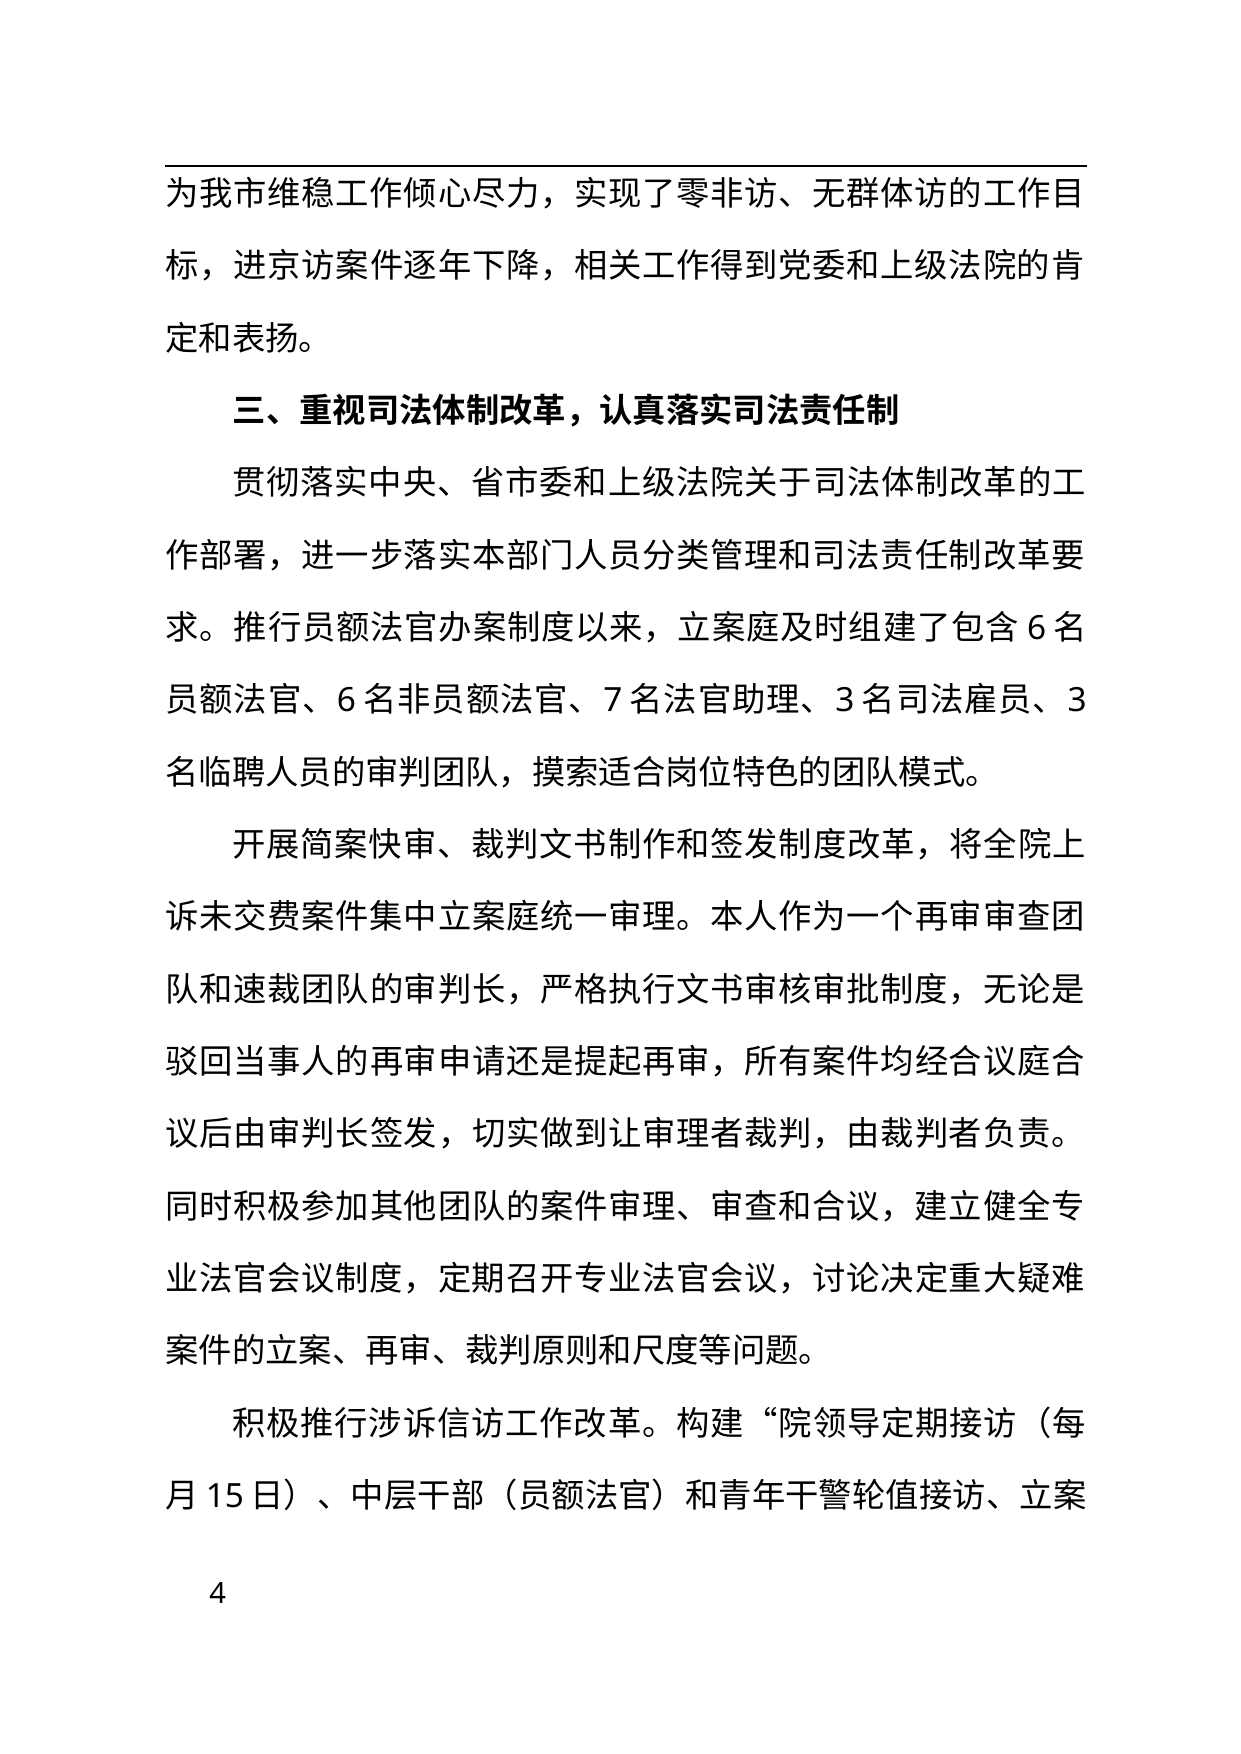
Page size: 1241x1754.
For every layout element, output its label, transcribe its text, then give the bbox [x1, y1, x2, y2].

text 开展简案快审、裁判文书制作和签发制度改革，将全院上诉未交费案件集中立案庭统一审理。本人作为一个再审审查团队和速裁团队的审判长，严格执行文书审核审批制度，无论是驳回当事人的再审申请还是提起再审，所有案件均经合议庭合议后由审判长签发，切实做到让审理者裁判，由裁判者负责。同时积极参加其他团队的案件审理、审查和合议，建立健全专业法官会议制度，定期召开专业法官会议，讨论决定重大疑难案件的立案、再审、裁判原则和尺度等问题。 [165, 818, 1087, 1372]
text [165, 1396, 1087, 1517]
text 贯彻落实中央、省市委和上级法院关于司法体制改革的工作部署，进一步落实本部门人员分类管理和司法责任制改革要求。推行员额法官办案制度以来，立案庭及时组建了包含6名员额法官、6名非员额法官、7名法官助理、3名司法雇员、3名临聘人员的审判团队，摸索适合岗位特色的团队模式。 [165, 456, 1087, 794]
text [165, 167, 1087, 360]
text 三、重视司法体制改革，认真落实司法责任制 [165, 384, 1087, 432]
